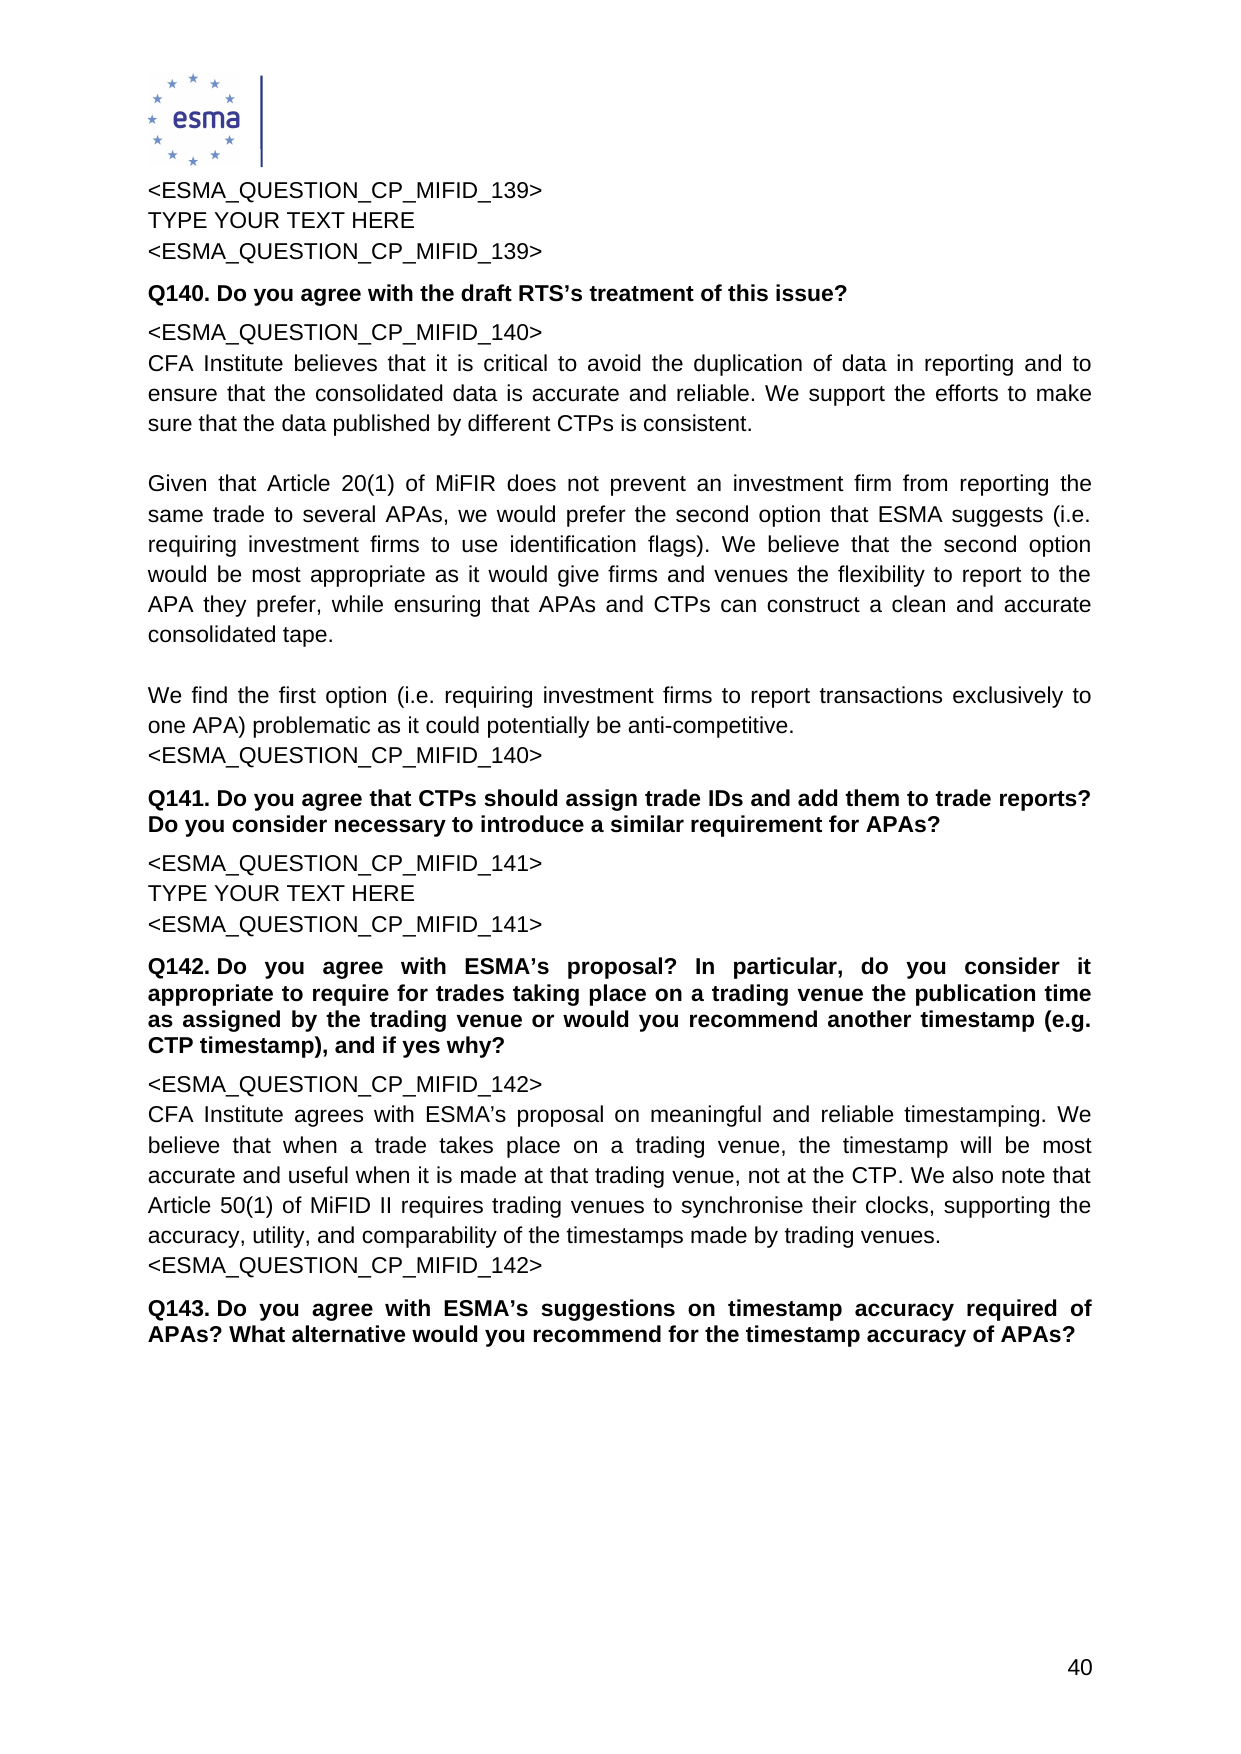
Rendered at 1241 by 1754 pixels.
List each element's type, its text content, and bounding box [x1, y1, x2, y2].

text <ESMA_QUESTION_CP_MIFID_140> [148, 319, 1093, 346]
text Given that Article 20(1) of MiFIR does not prevent an investment firm from reporting the same trade to several APAs, we would prefer the second option that ESMA suggests (i.e. requiring investment firms to use identification flags). We believe that the second option would be most appropriate as it would give firms and venues the flexibility to report to the APA they prefer, while ensuring that APAs and CTPs can construct a clean and accurate consolidated tape. [148, 470, 1093, 648]
text <ESMA_QUESTION_CP_MIFID_140> [148, 742, 1093, 768]
text CFA Institute believes that it is critical to avoid the duplication of data in reporting and to ensure that the consolidated data is accurate and reliable. We support the efforts to make sure that the data published by different CTPs is consistent. [148, 349, 1093, 436]
text <ESMA_QUESTION_CP_MIFID_142> [148, 1071, 1093, 1097]
text <ESMA_QUESTION_CP_MIFID_139> [148, 177, 1093, 204]
text We find the first option (i.e. requiring investment firms to report transactions exclusively to one APA) problematic as it could potentially be anti-competitive. [148, 682, 1093, 738]
text <ESMA_QUESTION_CP_MIFID_141> [148, 911, 1093, 937]
text Do you agree with the draft RTS’s treatment of this issue? [148, 280, 1093, 307]
text <ESMA_QUESTION_CP_MIFID_139> [148, 238, 1093, 264]
text Do you agree that CTPs should assign trade IDs and add them to trade reports? Do you consider necessary to introduce a similar requirement for APAs? [148, 785, 1093, 838]
text CFA Institute agrees with ESMA’s proposal on meaningful and reliable timestamping. We believe that when a trade takes place on a trading venue, the timestamp will be most accurate and useful when it is made at that trading venue, not at the CTP. We also note that Article 50(1) of MiFID II requires trading venues to synchronise their clocks, supporting the accuracy, utility, and comparability of the timestamps made by trading venues. [148, 1101, 1093, 1248]
text TYPE YOUR TEXT HERE [148, 207, 1093, 234]
text <ESMA_QUESTION_CP_MIFID_142> [148, 1252, 1093, 1279]
text <ESMA_QUESTION_CP_MIFID_141> [148, 850, 1093, 876]
text TYPE YOUR TEXT HERE [148, 880, 1093, 907]
text Do you agree with ESMA’s proposal? In particular, do you consider it appropriate to require for trades taking place on a trading venue the publication time as assigned by the trading venue or would you recommend another timestamp (e.g. CTP timestamp), and if yes why? [148, 953, 1093, 1059]
text Do you agree with ESMA’s suggestions on timestamp accuracy required of APAs? What alternative would you recommend for the timestamp accuracy of APAs? [148, 1295, 1093, 1348]
picture [147, 73, 240, 166]
